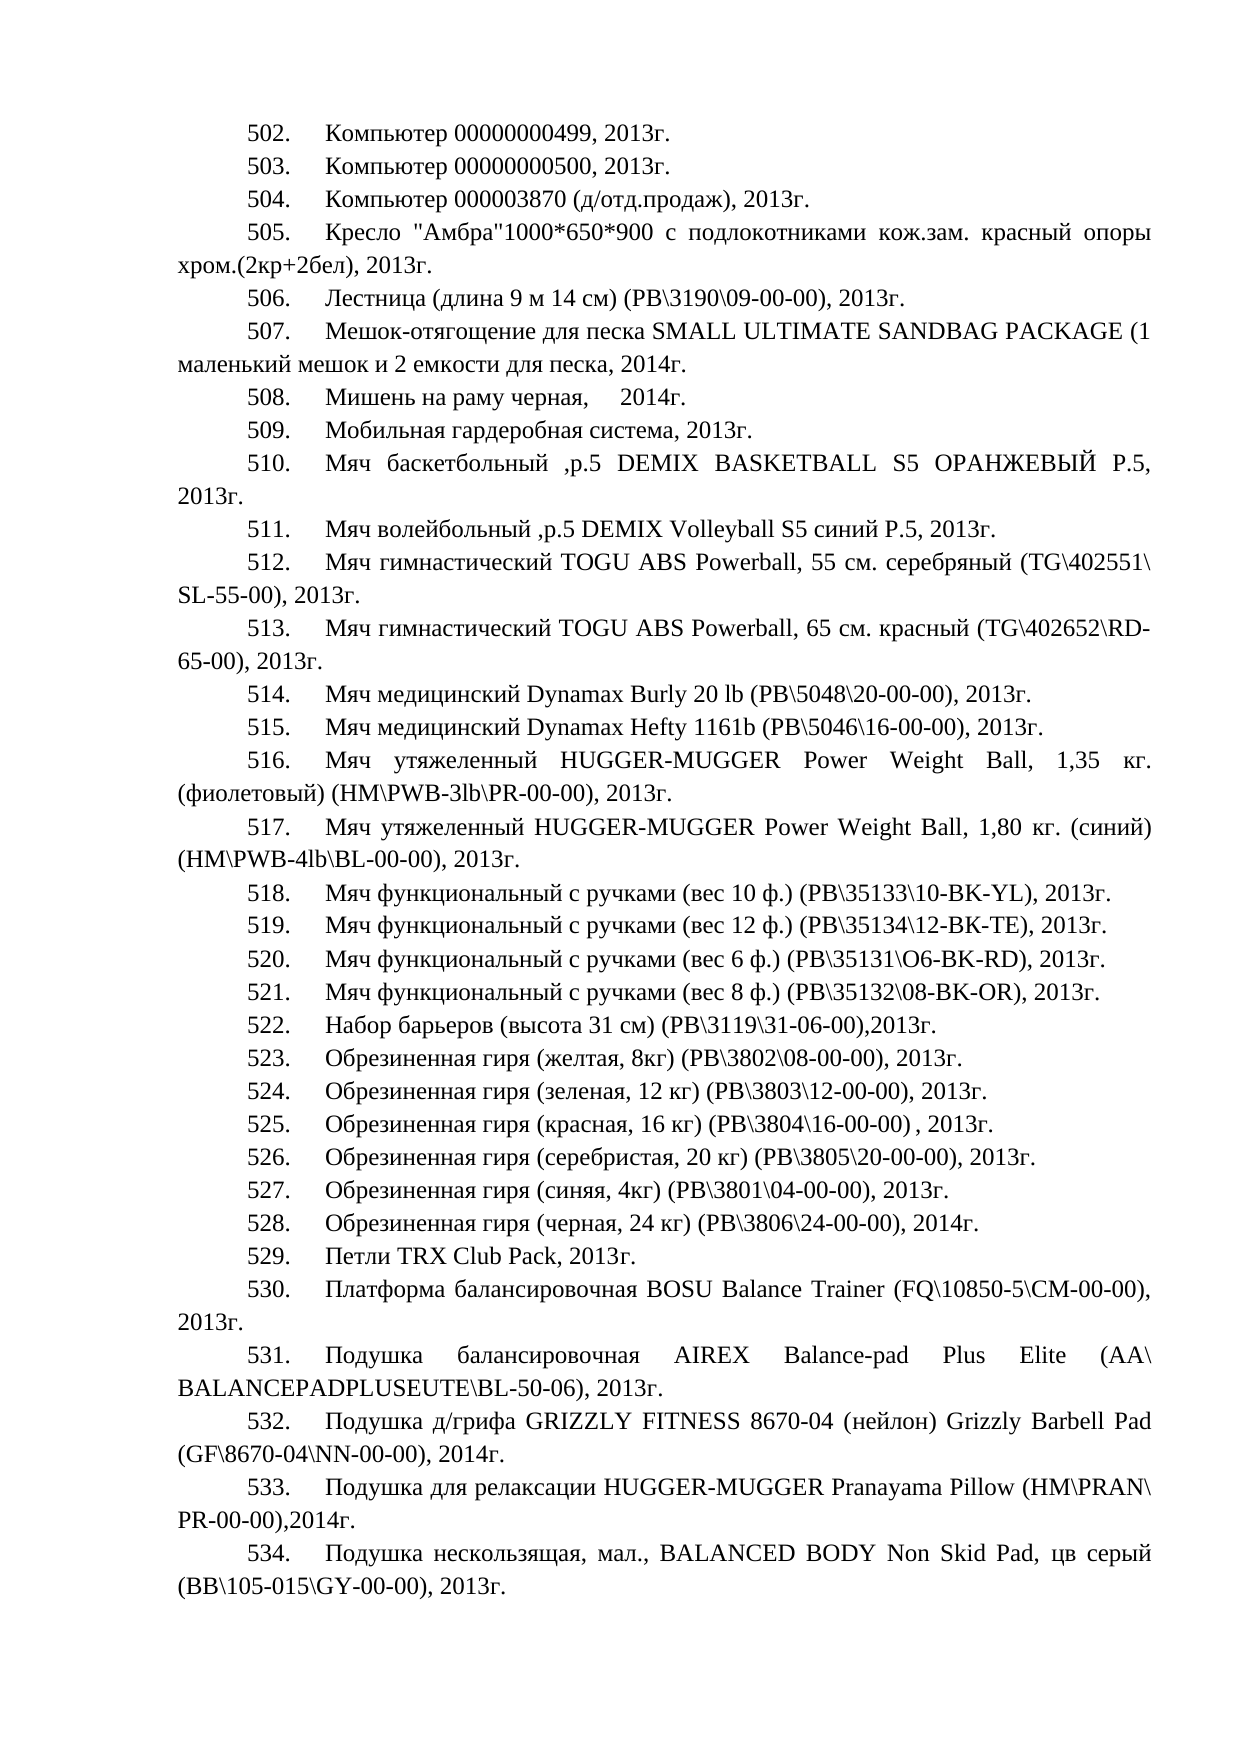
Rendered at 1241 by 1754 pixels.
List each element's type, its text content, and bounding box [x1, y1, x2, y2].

text 506. Лестница (длина 9 м 14 см) (РВ\3190\09-00-00), 2013г. [177, 283, 1152, 312]
text 522. Набор барьеров (высота 31 см) (РВ\3119\31-06-00),2013г. [177, 1010, 1152, 1038]
text 515. Мяч медицинский Dynamax Hefty 1161b (РВ\5046\16-00-00), 2013г. [177, 712, 1152, 741]
text 520. Мяч функциональный с ручками (вес 6 ф.) (PB\35131\O6-BK-RD), 2013г. [177, 944, 1152, 972]
text 516. Мяч утяжеленный HUGGER-MUGGER Power Weight Ball, 1,35 кг. (фиолетовый) (HM\PWB-3lb\PR-00-00), 2013г. [177, 746, 1152, 807]
text 507. Мешок-отягощение для песка SMALL ULTIMATE SANDBAG PACKAGE (1 маленький мешок и 2 емкости для песка, 2014г. [177, 316, 1152, 378]
text 512. Мяч гимнастический TOGU ABS Powerball, 55 см. серебряный (TG\402551\SL-55-00), 2013г. [177, 547, 1152, 609]
text 503. Компьютер 00000000500, 2013г. [177, 151, 1152, 180]
text 528. Обрезиненная гиря (черная, 24 кг) (РВ\3806\24-00-00), 2014г. [177, 1208, 1152, 1237]
text 521. Мяч функциональный с ручками (вес 8 ф.) (PB\35132\08-BK-OR), 2013г. [177, 977, 1152, 1005]
text 518. Мяч функциональный с ручками (вес 10 ф.) (PB\35133\10-BK-YL), 2013г. [177, 878, 1152, 906]
text 529. Петли TRX Club Pack, 2013 г. [177, 1241, 1152, 1269]
text 505. Кресло "Амбра"1000*650*900 с подлокотниками кож.зам. красный опоры хром.(2кр+2бел), 2013г. [177, 217, 1152, 279]
text 514. Мяч медицинский Dynamax Burly 20 lb (РВ\5048\20-00-00), 2013г. [177, 679, 1152, 708]
text 519. Мяч функциональный с ручками (вес 12 ф.) (РВ\35134\12-ВК-ТЕ), 2013г. [177, 911, 1152, 939]
text 508. Мишень на раму черная, 2014г. [177, 382, 1152, 411]
text 534. Подушка нескользящая, мал., BALANCED BODY Non Skid Pad, цв серый (BB\105-015\GY-00-00), 2013г. [177, 1538, 1152, 1600]
text 527. Обрезиненная гиря (синяя, 4кг) (РВ\3801\04-00-00), 2013г. [177, 1175, 1152, 1203]
text 509. Мобильная гардеробная система, 2013г. [177, 415, 1152, 444]
text 504. Компьютер 000003870 (д/отд.продаж), 2013г. [177, 184, 1152, 213]
text 511. Мяч волейбольный ,р.5 DEMIX Volleyball S5 синий Р.5, 2013г. [177, 514, 1152, 543]
text 510. Мяч баскетбольный ,р.5 DEMIX BASKETBALL S5 ОРАНЖЕВЫЙ Р.5, 2013г. [177, 448, 1152, 510]
text 513. Мяч гимнастический TOGU ABS Powerball, 65 см. красный (TG\402652\RD-65-00), 2013г. [177, 613, 1152, 675]
text 525. Обрезиненная гиря (красная, 16 кг) (РВ\3804\16-00-00) , 2013г. [177, 1109, 1152, 1137]
text 526. Обрезиненная гиря (серебристая, 20 кг) (РВ\3805\20-00-00), 2013г. [177, 1142, 1152, 1171]
text 524. Обрезиненная гиря (зеленая, 12 кг) (РВ\3803\12-00-00), 2013г. [177, 1076, 1152, 1104]
text 533. Подушка для релаксации HUGGER-MUGGER Pranayama Pillow (HM\PRAN\PR-00-00),2014г. [177, 1472, 1152, 1534]
text 523. Обрезиненная гиря (желтая, 8кг) (РВ\3802\08-00-00), 2013г. [177, 1043, 1152, 1071]
text 502. Компьютер 00000000499, 2013г. [177, 118, 1152, 147]
text 517. Мяч утяжеленный HUGGER-MUGGER Power Weight Ball, 1,80 кг. (синий) (HM\PWB-4lb\BL-00-00), 2013г. [177, 812, 1152, 873]
text 530. Платформа балансировочная BOSU Balance Trainer (FQ\10850-5\CM-00-00), 2013г. [177, 1274, 1152, 1336]
text 531. Подушка балансировочная AIREX Balance-pad Plus Elite (AA\BALANCEPADPLUSEUTE\BL-50-06), 2013г. [177, 1340, 1152, 1402]
text 532. Подушка д/грифа GRIZZLY FITNESS 8670-04 (нейлон) Grizzly Barbell Pad (GF\8670-04\NN-00-00), 2014г. [177, 1406, 1152, 1468]
